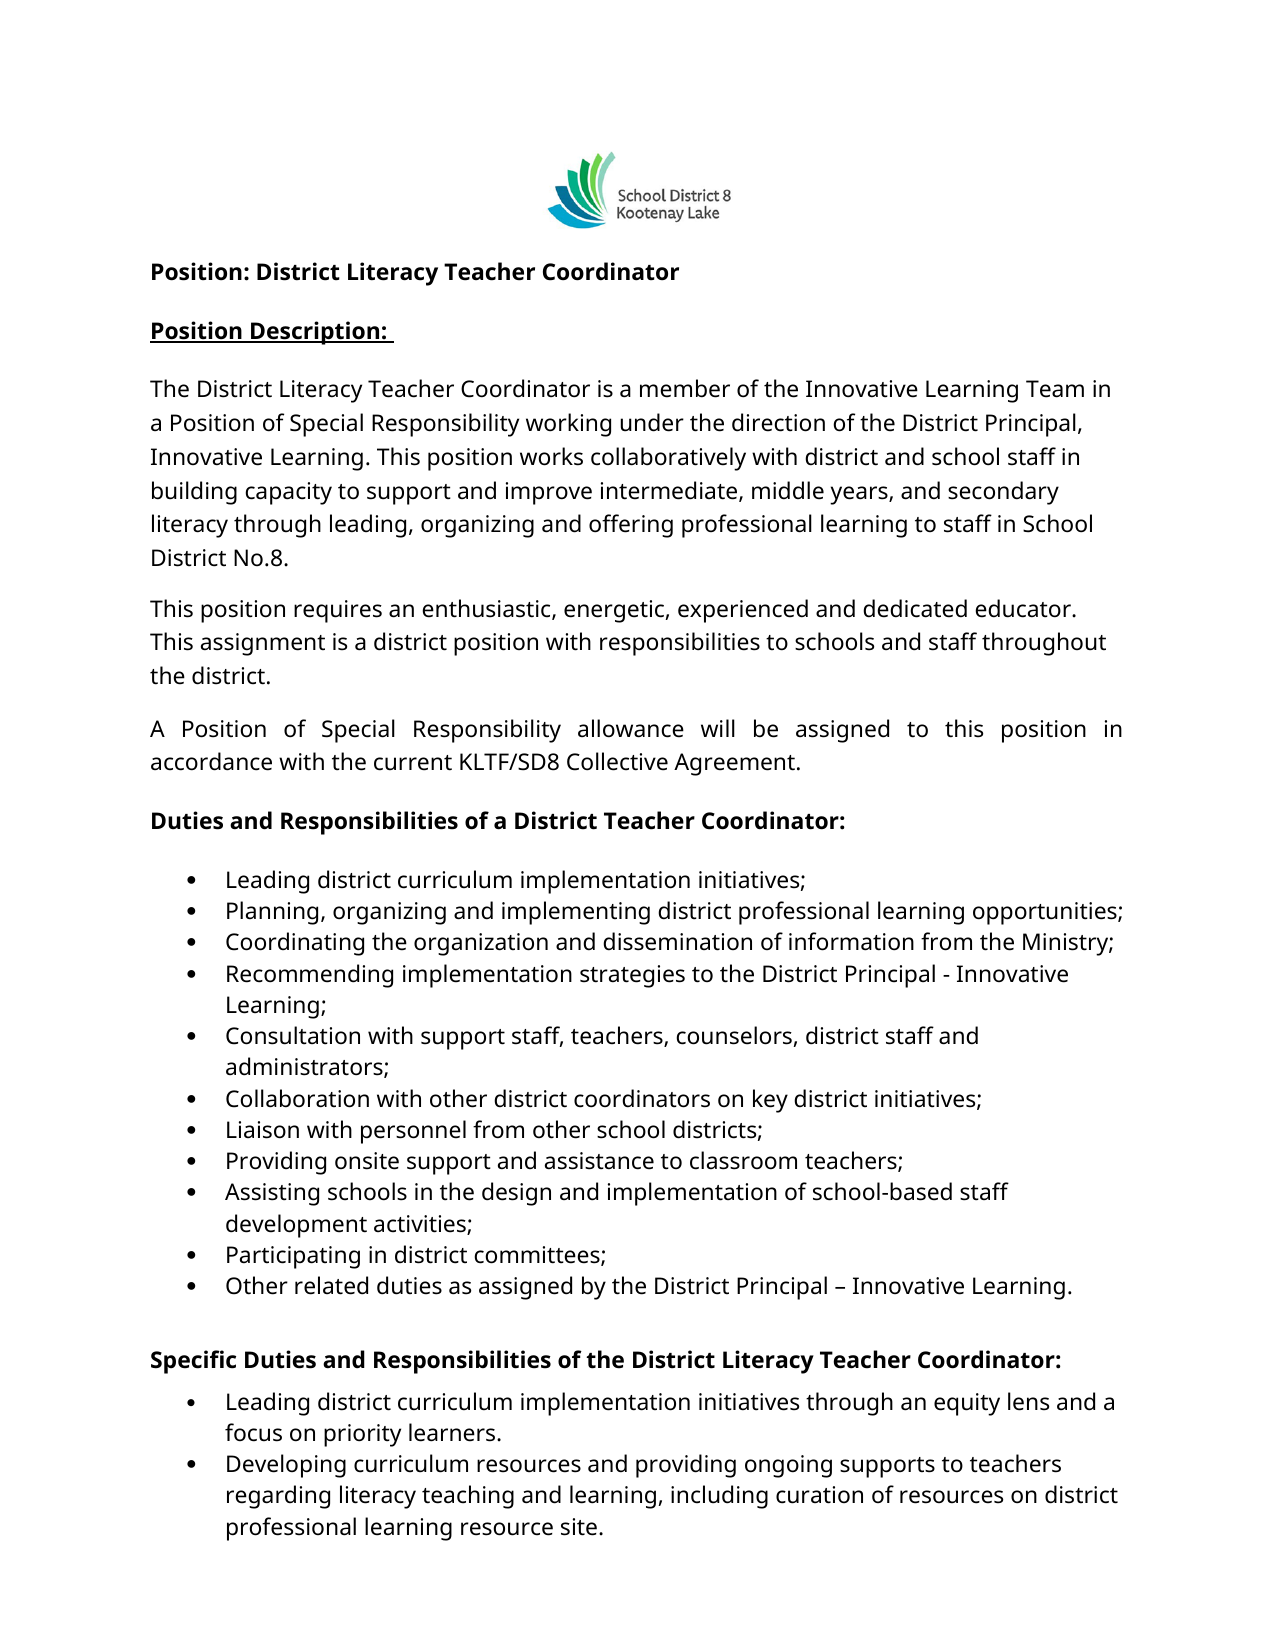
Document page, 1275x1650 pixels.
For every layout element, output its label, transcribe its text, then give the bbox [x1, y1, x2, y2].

text This position requires an enthusiastic, energetic, experienced and dedicated educator. This assignment is a district position with responsibilities to schools and staff throughout the district. [150, 593, 1125, 691]
list Collaboration with other district coordinators on key district initiatives; [187, 1083, 1125, 1114]
text Position Description: [150, 315, 1125, 346]
text Duties and Responsibilities of a District Teacher Coordinator: [150, 805, 1125, 836]
text Specific Duties and Responsibilities of the District Literacy Teacher Coordinator: [150, 1343, 1125, 1375]
list Participating in district committees; [187, 1239, 1125, 1270]
list Other related duties as assigned by the District Principal – Innovative Learning. [187, 1270, 1125, 1301]
list Leading district curriculum implementation initiatives; [187, 864, 1125, 895]
list Leading district curriculum implementation initiatives through an equity lens and a focus on priority learners. [187, 1386, 1125, 1448]
list Developing curriculum resources and providing ongoing supports to teachers regarding literacy teaching and learning, including curation of resources on district professional learning resource site. [187, 1448, 1125, 1542]
text The District Literacy Teacher Coordinator is a member of the Innovative Learning Team in a Position of Special Responsibility working under the direction of the District Principal, Innovative Learning. This position works collaboratively with district and school staff in building capacity to support and improve intermediate, middle years, and secondary literacy through leading, organizing and offering professional learning to staff in School District No.8. [150, 373, 1125, 573]
list Planning, organizing and implementing district professional learning opportunities; [187, 895, 1125, 926]
text A Position of Special Responsibility allowance will be assigned to this position in accordance with the current KLTF/SD8 Collective Agreement. [150, 713, 1125, 778]
list Providing onsite support and assistance to classroom teachers; [187, 1145, 1125, 1176]
list Assisting schools in the design and implementation of school-based staff development activities; [187, 1176, 1125, 1239]
list Coordinating the organization and dissemination of information from the Ministry; [187, 926, 1125, 958]
picture [542, 150, 733, 229]
text Position: District Literacy Teacher Coordinator [150, 256, 1125, 287]
list Consultation with support staff, teachers, counselors, district staff and administrators; [187, 1020, 1125, 1083]
list Liaison with personnel from other school districts; [187, 1114, 1125, 1145]
list Recommending implementation strategies to the District Principal - Innovative Learning; [187, 958, 1125, 1020]
